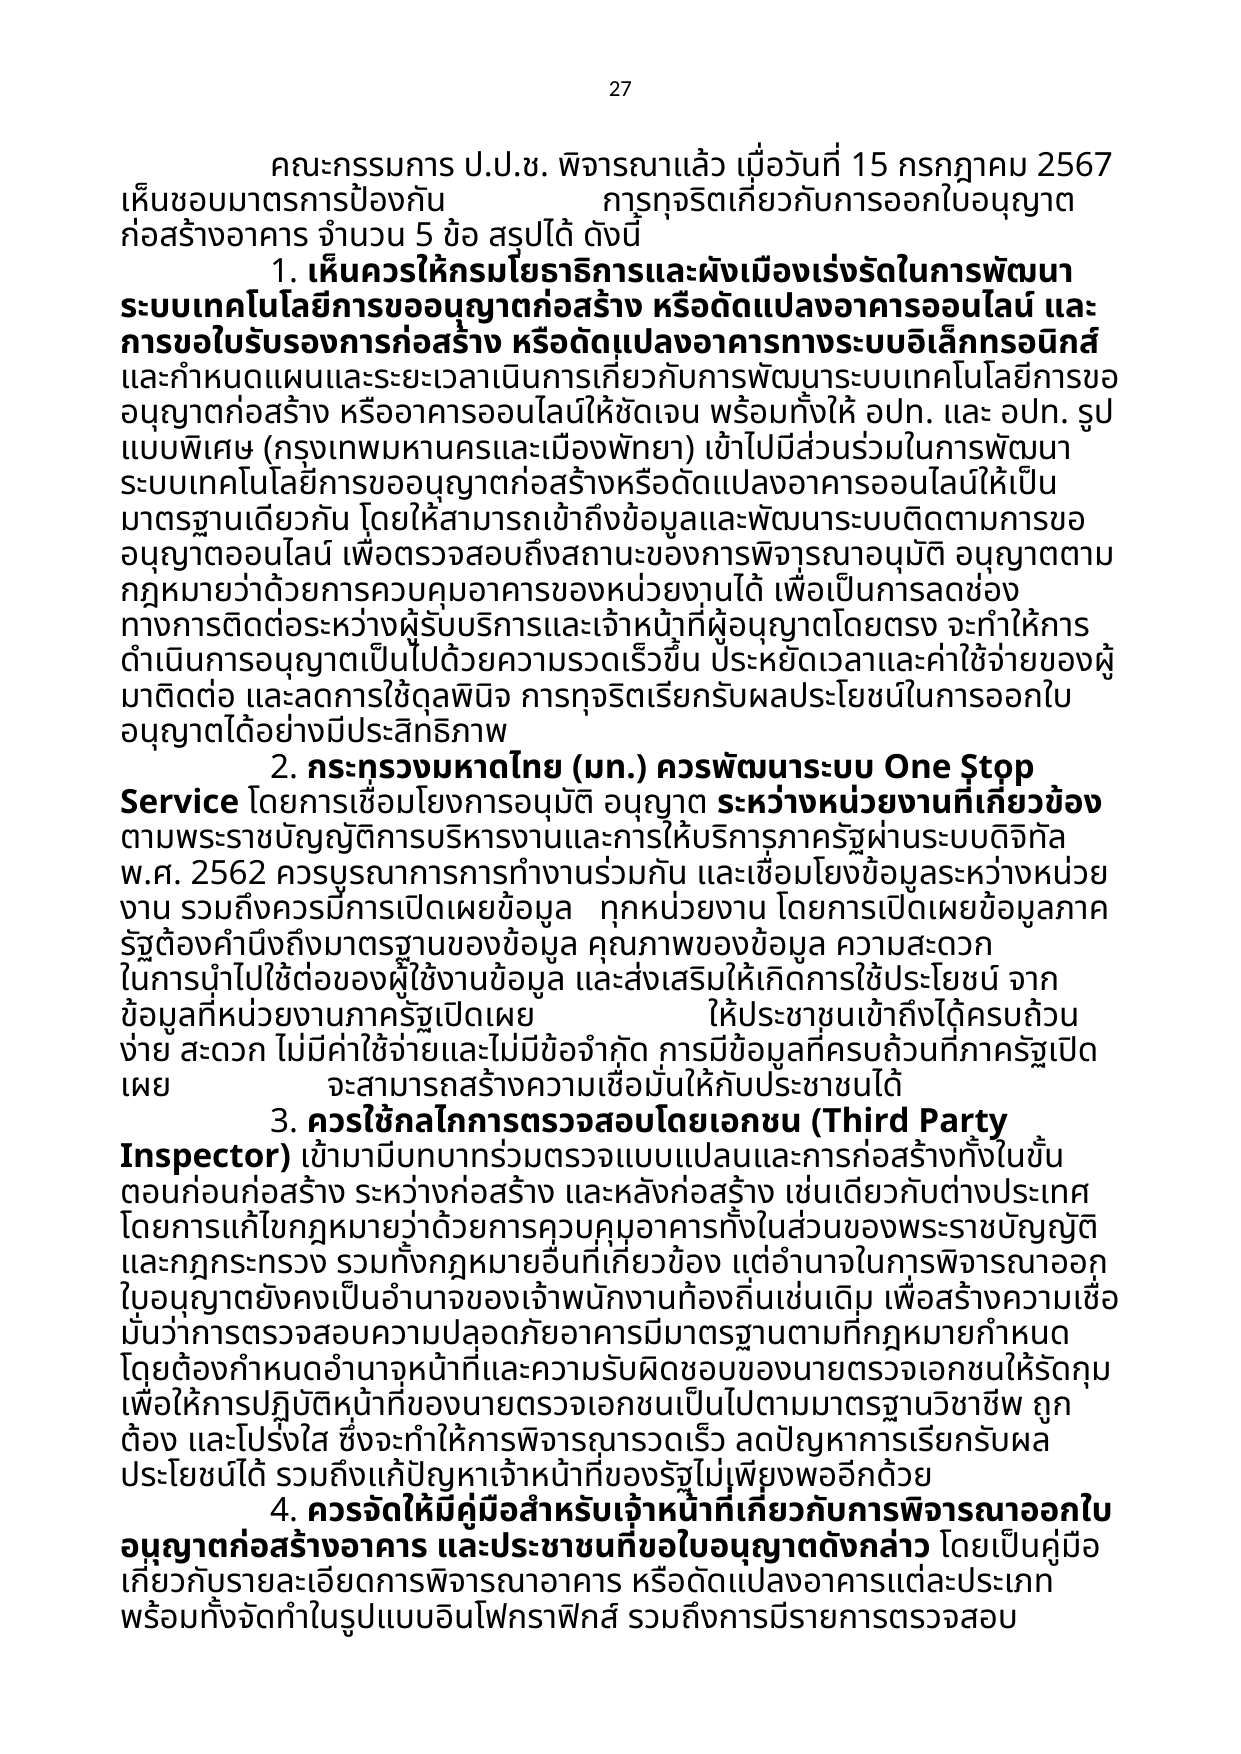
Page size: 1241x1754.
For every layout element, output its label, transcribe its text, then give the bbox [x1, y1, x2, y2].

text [120, 1493, 1120, 1635]
text 3. ควรใช้กลไกการตรวจสอบโดยเอกชน (Third Party Inspector) เข้ามามีบทบาทร่วมตรวจแบบแปลนและการก่อสร้างทั้งในขั้นตอนก่อนก่อสร้าง ระหว่างก่อสร้าง และหลังก่อสร้าง เช่นเดียวกับต่างประเทศ โดยการแก้ไขกฎหมายว่าด้วยการควบคุมอาคารทั้งในส่วนของพระราชบัญญัติและกฎกระทรวง รวมทั้งกฎหมายอื่นที่เกี่ยวข้อง แต่อำนาจในการพิจารณาออกใบอนุญาตยังคงเป็นอำนาจของเจ้าพนักงานท้องถิ่นเช่นเดิม เพื่อสร้างความเชื่อมั่นว่าการตรวจสอบความปลอดภัยอาคารมีมาตรฐานตามที่กฎหมายกำหนด โดยต้องกำหนดอำนาจหน้าที่และความรับผิดชอบของนายตรวจเอกชนให้รัดกุม เพื่อให้การปฏิบัติหน้าที่ของนายตรวจเอกชนเป็นไปตามมาตรฐานวิชาชีพ ถูกต้อง และโปร่งใส ซึ่งจะทำให้การพิจารณารวดเร็ว ลดปัญหาการเรียกรับผลประโยชน์ได้ รวมถึงแก้ปัญหาเจ้าหน้าที่ของรัฐไม่เพียงพออีกด้วย [120, 1104, 1120, 1493]
text 1. เห็นควรให้กรมโยธาธิการและผังเมืองเร่งรัดในการพัฒนาระบบเทคโนโลยีการขออนุญาตก่อสร้าง หรือดัดแปลงอาคารออนไลน์ และการขอใบรับรองการก่อสร้าง หรือดัดแปลงอาคารทางระบบอิเล็กทรอนิกส์ และกำหนดแผนและระยะเวลาเนินการเกี่ยวกับการพัฒนาระบบเทคโนโลยีการขออนุญาตก่อสร้าง หรืออาคารออนไลน์ให้ชัดเจน พร้อมทั้งให้ อปท. และ อปท. รูปแบบพิเศษ (กรุงเทพมหานครและเมืองพัทยา) เข้าไปมีส่วนร่วมในการพัฒนาระบบเทคโนโลยีการขออนุญาตก่อสร้างหรือดัดแปลงอาคารออนไลน์ให้เป็นมาตรฐานเดียวกัน โดยให้สามารถเข้าถึงข้อมูลและพัฒนาระบบติดตามการขออนุญาตออนไลน์ เพื่อตรวจสอบถึงสถานะของการพิจารณาอนุมัติ อนุญาตตามกฎหมายว่าด้วยการควบคุมอาคารของหน่วยงานได้ เพื่อเป็นการลดช่องทางการติดต่อระหว่างผู้รับบริการและเจ้าหน้าที่ผู้อนุญาตโดยตรง จะทำให้การดำเนินการอนุญาตเป็นไปด้วยความรวดเร็วขึ้น ประหยัดเวลาและค่าใช้จ่ายของผู้มาติดต่อ และลดการใช้ดุลพินิจ การทุจริตเรียกรับผลประโยชน์ในการออกใบอนุญาตได้อย่างมีประสิทธิภาพ [120, 254, 1120, 750]
text 2. กระทรวงมหาดไทย (มท.) ควรพัฒนาระบบ One Stop Service โดยการเชื่อมโยงการอนุมัติ อนุญาต ระหว่างหน่วยงานที่เกี่ยวข้อง ตามพระราชบัญญัติการบริหารงานและการให้บริการภาครัฐผ่านระบบดิจิทัล พ.ศ. 2562 ควรบูรณาการการทำงานร่วมกัน และเชื่อมโยงข้อมูลระหว่างหน่วยงาน รวมถึงควรมีการเปิดเผยข้อมูล ทุกหน่วยงาน โดยการเปิดเผยข้อมูลภาครัฐต้องคำนึงถึงมาตรฐานของข้อมูล คุณภาพของข้อมูล ความสะดวก ในการนำไปใช้ต่อของผู้ใช้งานข้อมูล และส่งเสริมให้เกิดการใช้ประโยชน์ จากข้อมูลที่หน่วยงานภาครัฐเปิดเผย ให้ประชาชนเข้าถึงได้ครบถ้วน ง่าย สะดวก ไม่มีค่าใช้จ่ายและไม่มีข้อจำกัด การมีข้อมูลที่ครบถ้วนที่ภาครัฐเปิดเผย จะสามารถสร้างความเชื่อมั่นให้กับประชาชนได้ [120, 750, 1120, 1104]
text คณะกรรมการ ป.ป.ช. พิจารณาแล้ว เมื่อวันที่ 15 กรกฎาคม 2567 เห็นชอบมาตรการป้องกัน การทุจริตเกี่ยวกับการออกใบอนุญาตก่อสร้างอาคาร จำนวน 5 ข้อ สรุปได้ ดังนี้ [120, 148, 1120, 254]
